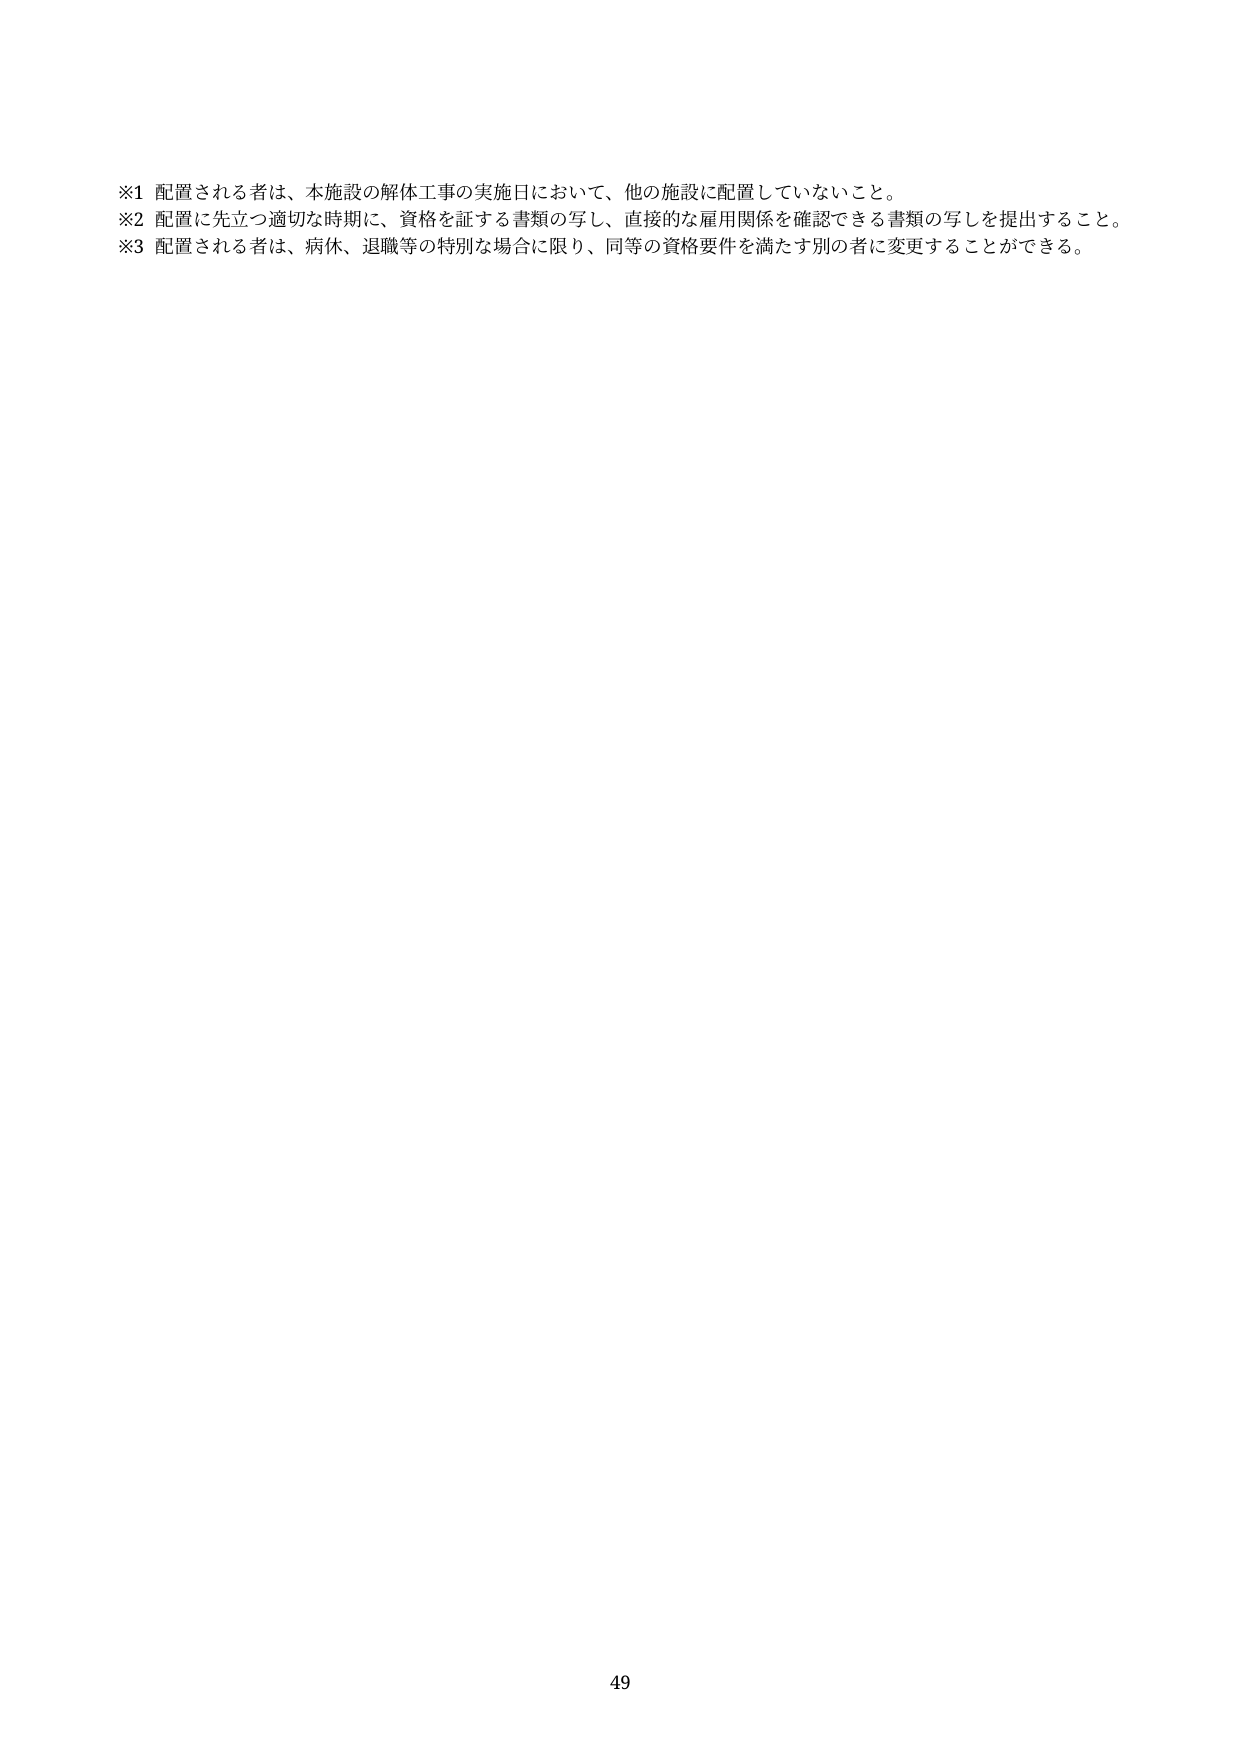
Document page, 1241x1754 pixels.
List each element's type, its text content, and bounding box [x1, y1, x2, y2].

text ※2 配置に先立つ適切な時期に、資格を証する書類の写し、直接的な雇用関係を確認できる書類の写しを提出すること。 [118, 204, 1122, 231]
text ※1 配置される者は、本施設の解体工事の実施日において、他の施設に配置していないこと。 [118, 177, 1122, 204]
text ※3 配置される者は、病休、退職等の特別な場合に限り、同等の資格要件を満たす別の者に変更することができる。 [118, 231, 1122, 258]
